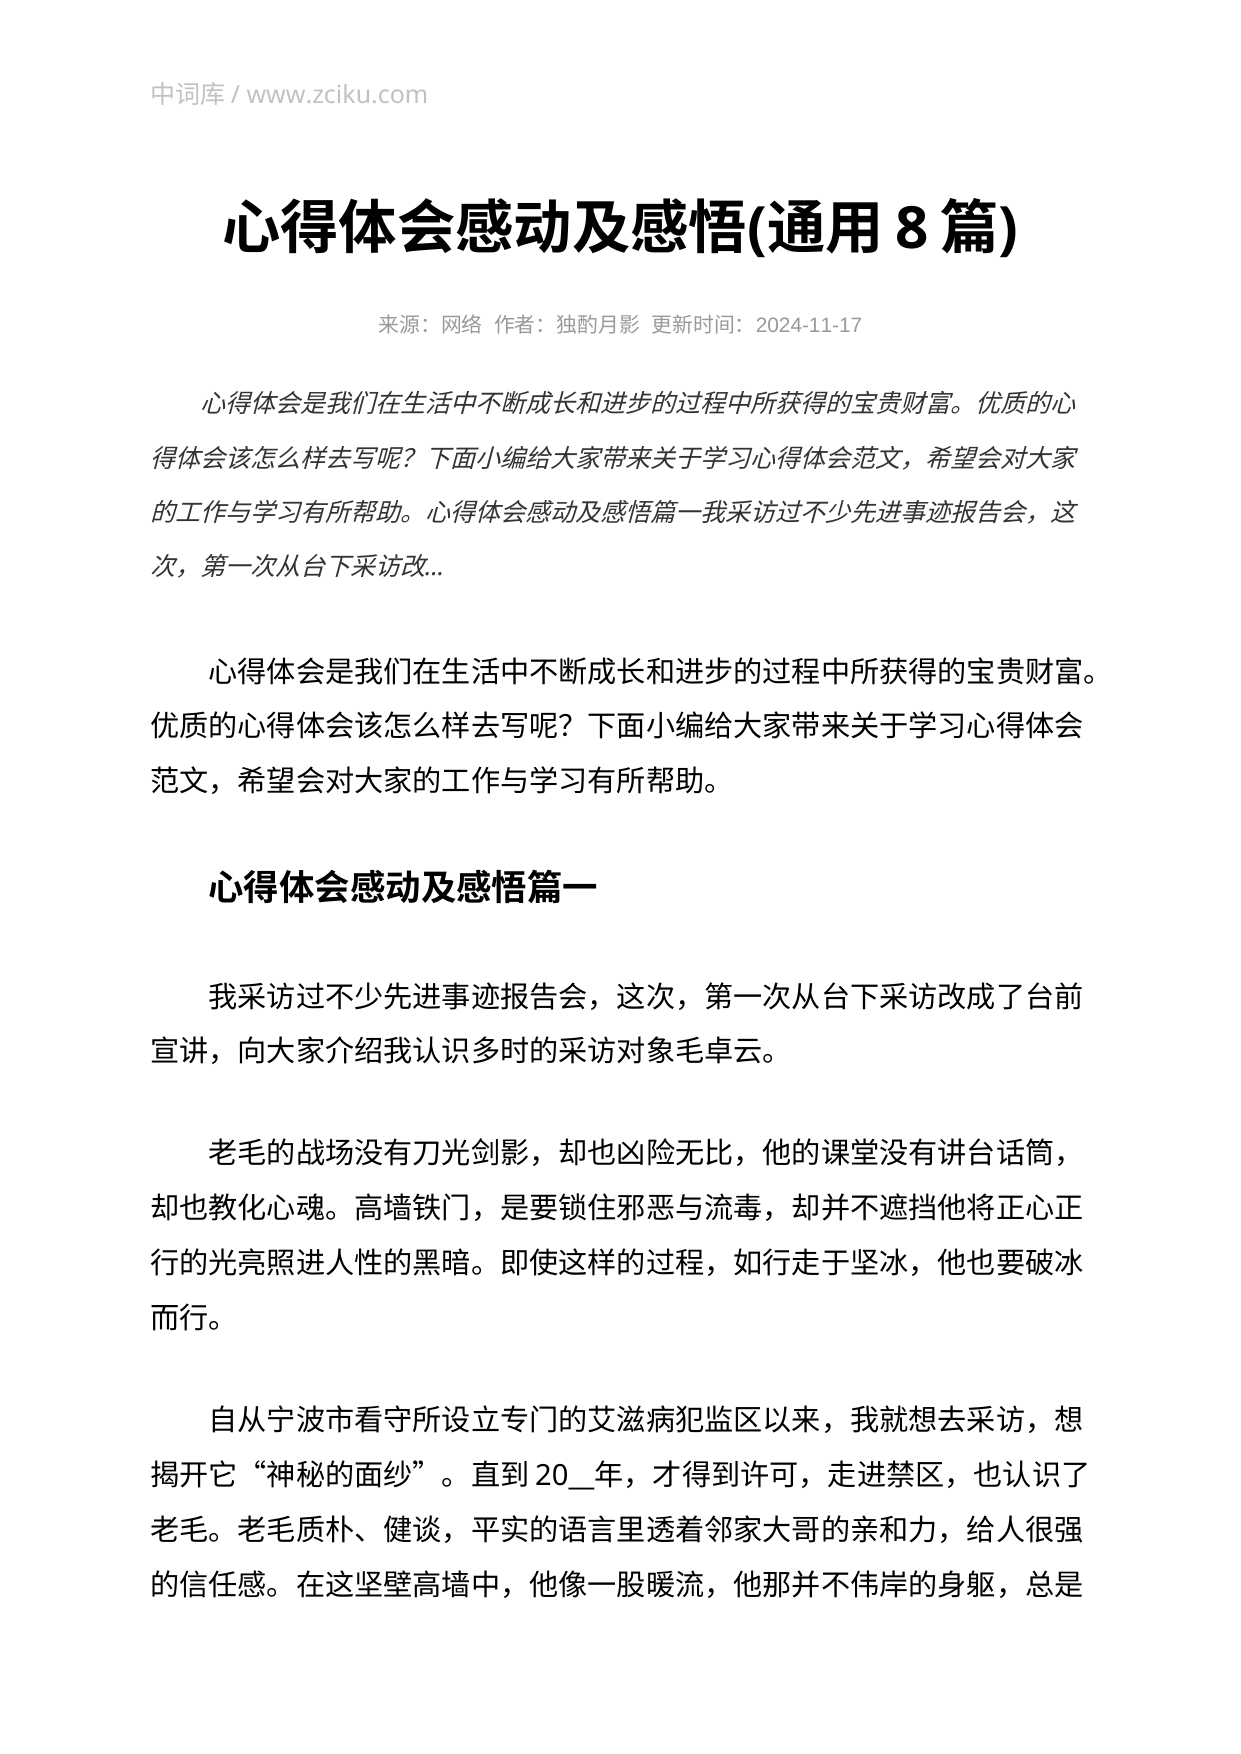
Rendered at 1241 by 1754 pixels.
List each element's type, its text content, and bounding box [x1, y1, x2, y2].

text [150, 1396, 1090, 1603]
text 我采访过不少先进事迹报告会，这次，第一次从台下采访改成了台前宣讲，向大家介绍我认识多时的采访对象毛卓云。 [150, 973, 1090, 1070]
text 心得体会是我们在生活中不断成长和进步的过程中所获得的宝贵财富。优质的心得体会该怎么样去写呢？下面小编给大家带来关于学习心得体会范文，希望会对大家的工作与学习有所帮助。 [150, 648, 1090, 800]
text 心得体会是我们在生活中不断成长和进步的过程中所获得的宝贵财富。优质的心得体会该怎么样去写呢？下面小编给大家带来关于学习心得体会范文，希望会对大家的工作与学习有所帮助。心得体会感动及感悟篇一我采访过不少先进事迹报告会，这次，第一次从台下采访改... [150, 384, 1090, 583]
text 老毛的战场没有刀光剑影，却也凶险无比，他的课堂没有讲台话筒，却也教化心魂。高墙铁门，是要锁住邪恶与流毒，却并不遮挡他将正心正行的光亮照进人性的黑暗。即使这样的过程，如行走于坚冰，他也要破冰而行。 [150, 1130, 1090, 1337]
subtitle 心得体会感动及感悟(通用8篇) [150, 181, 1090, 266]
text 来源：网络 作者：独酌月影 更新时间：2024-11-17 [150, 313, 1090, 337]
text 心得体会感动及感悟篇一 [150, 860, 1090, 911]
